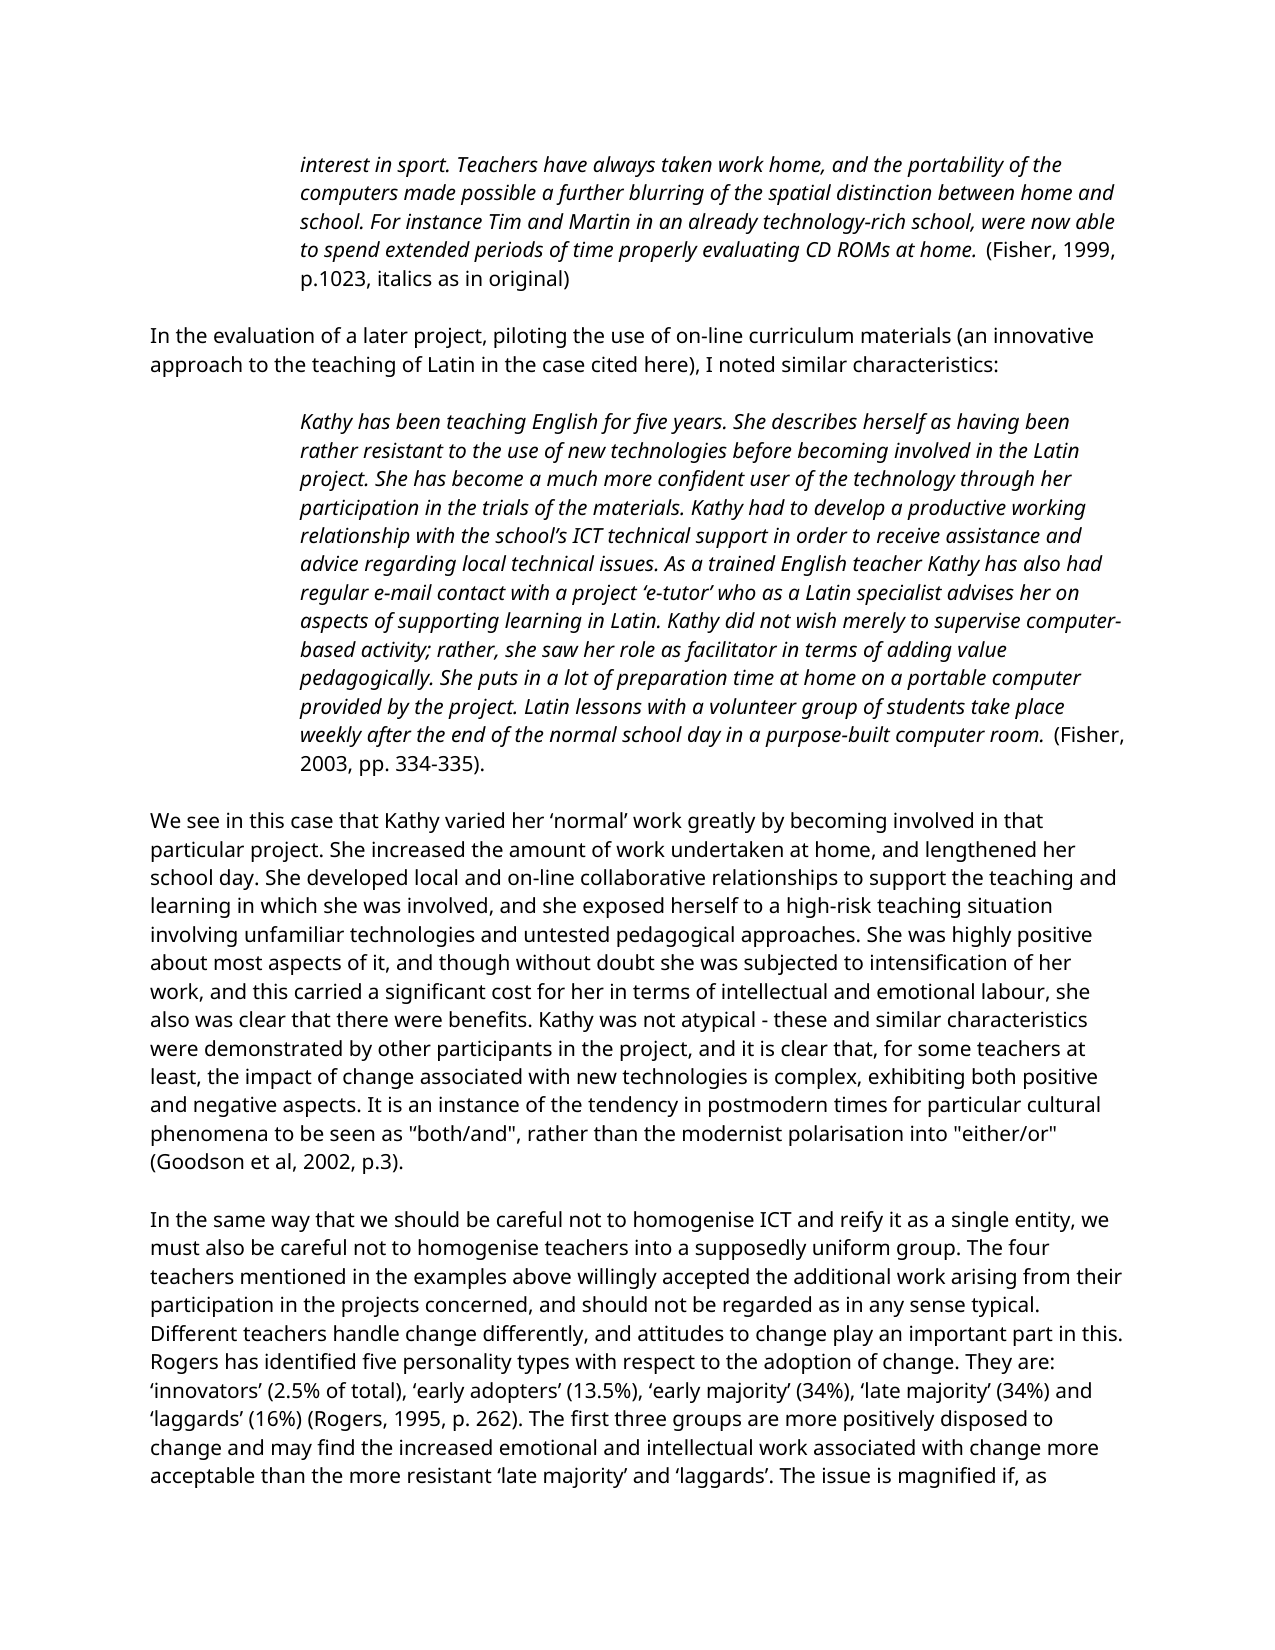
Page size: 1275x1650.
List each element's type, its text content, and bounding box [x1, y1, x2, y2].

text In the evaluation of a later project, piloting the use of on-line curriculum materials (an innovative approach to the teaching of Latin in the case cited here), I noted similar characteristics: [150, 321, 1125, 378]
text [150, 1205, 1125, 1489]
text Kathy has been teaching English for five years. She describes herself as having been rather resistant to the use of new technologies before becoming involved in the Latin project. She has become a much more confident user of the technology through her participation in the trials of the materials. Kathy had to develop a productive working relationship with the school’s ICT technical support in order to receive assistance and advice regarding local technical issues. As a trained English teacher Kathy has also had regular e-mail contact with a project ‘e-tutor’ who as a Latin specialist advises her on aspects of supporting learning in Latin. Kathy did not wish merely to supervise computer-based activity; rather, she saw her role as facilitator in terms of adding value pedagogically. She puts in a lot of preparation time at home on a portable computer provided by the project. Latin lessons with a volunteer group of students take place weekly after the end of the normal school day in a purpose-built computer room. (Fisher, 2003, pp. 334-335). [300, 407, 1125, 777]
text We see in this case that Kathy varied her ‘normal’ work greatly by becoming involved in that particular project. She increased the amount of work undertaken at home, and lengthened her school day. She developed local and on-line collaborative relationships to support the teaching and learning in which she was involved, and she exposed herself to a high-risk teaching situation involving unfamiliar technologies and untested pedagogical approaches. She was highly positive about most aspects of it, and though without doubt she was subjected to intensification of her work, and this carried a significant cost for her in terms of intellectual and emotional labour, she also was clear that there were benefits. Kathy was not atypical - these and similar characteristics were demonstrated by other participants in the project, and it is clear that, for some teachers at least, the impact of change associated with new technologies is complex, exhibiting both positive and negative aspects. It is an instance of the tendency in postmodern times for particular cultural phenomena to be seen as '‘both/and", rather than the modernist polarisation into "either/or" (Goodson et al, 2002, p.3). [150, 806, 1125, 1176]
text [300, 150, 1125, 292]
